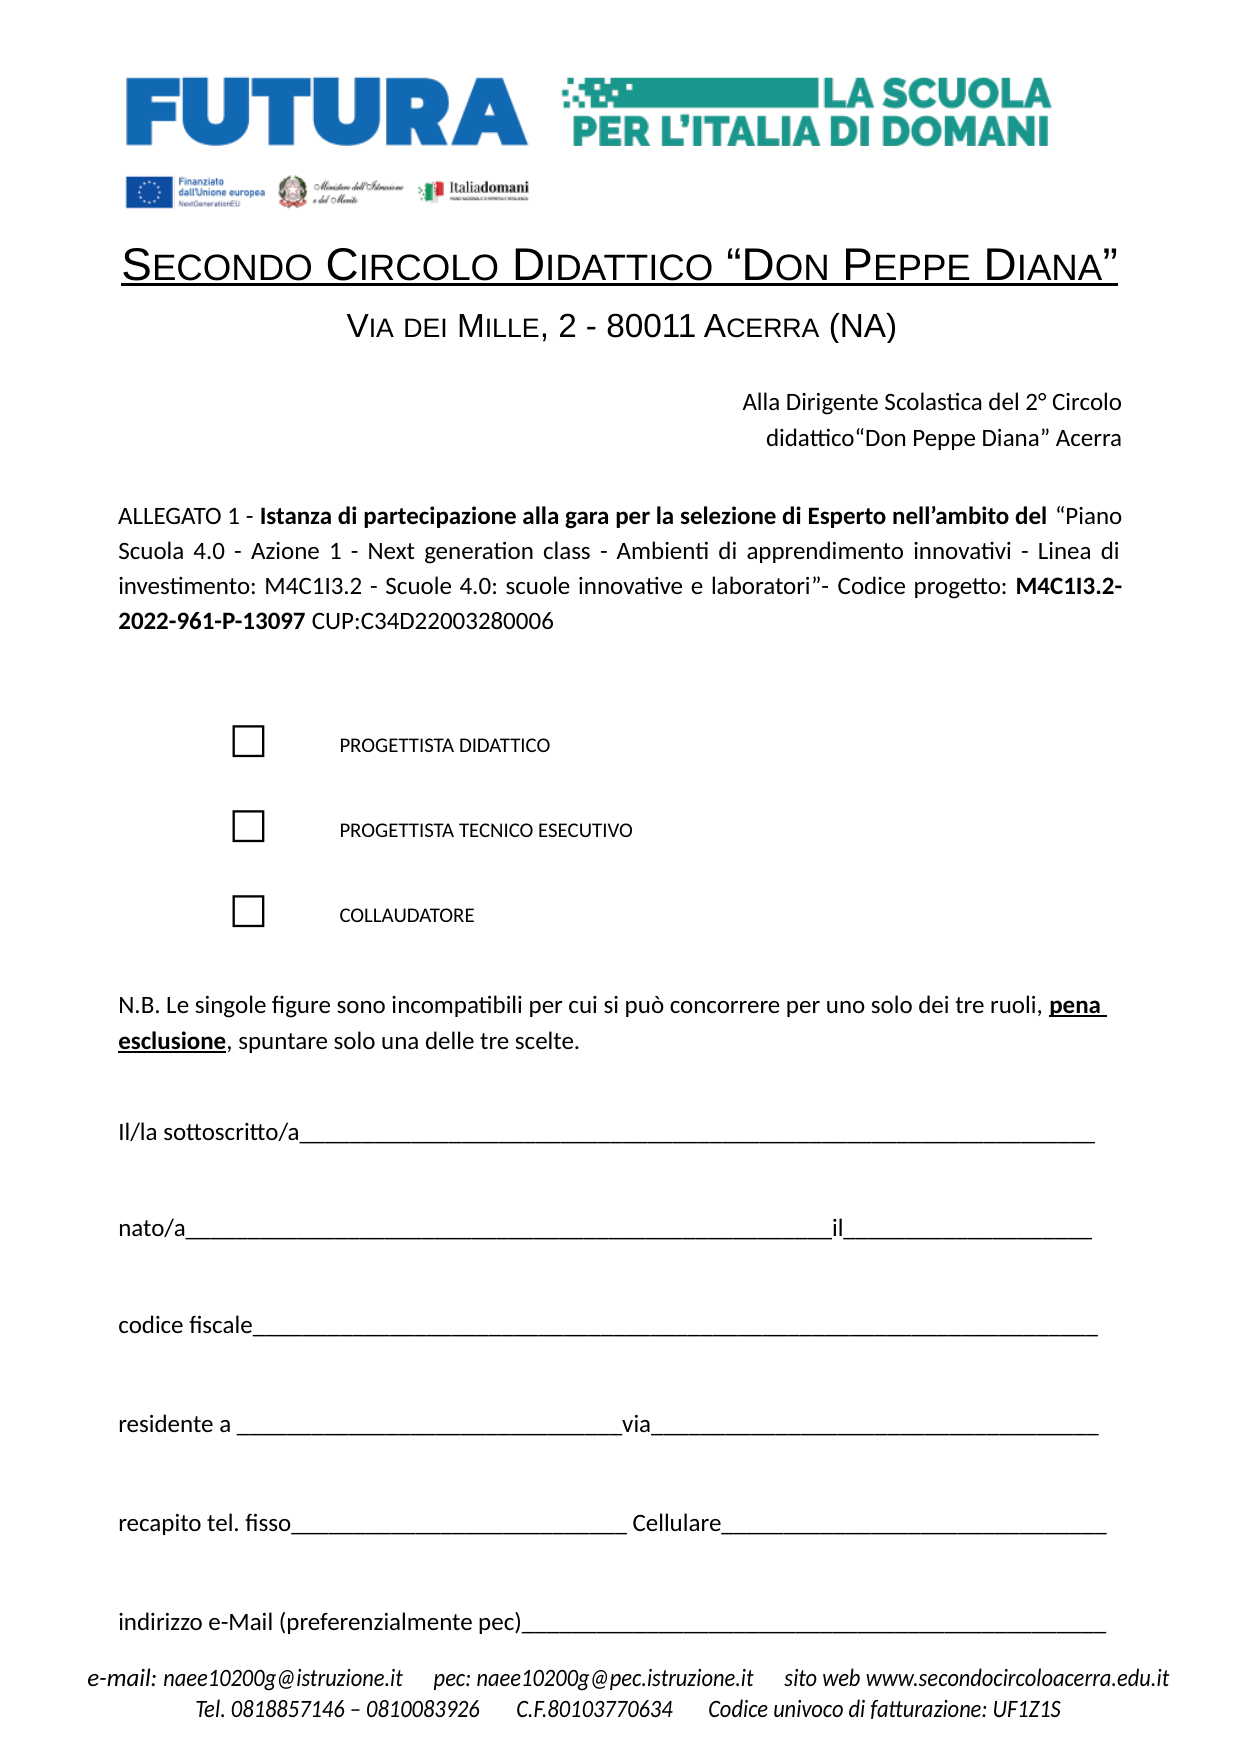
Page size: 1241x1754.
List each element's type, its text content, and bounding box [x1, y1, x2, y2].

text Alla Dirigente Scolastica del 2° Circolo didattico“Don Peppe Diana” Acerra [694, 386, 1122, 452]
text N.B. Le singole figure sono incompatibili per cui si può concorrere per uno solo dei tre ruoli, pena esclusione, spuntare solo una delle tre scelte. [118, 989, 1122, 1055]
text recapito tel. fisso___________________________ Cellulare_______________________________ [118, 1507, 1122, 1537]
text residente a _______________________________via____________________________________ [118, 1408, 1122, 1439]
text Il/la sottoscritto/a________________________________________________________________ [118, 1116, 1122, 1146]
list COLLAUDATORE [228, 861, 1122, 947]
list PROGETTISTA DIDATTICO [228, 690, 1122, 776]
list PROGETTISTA TECNICO ESECUTIVO [228, 776, 1122, 861]
text indirizzo e-Mail (preferenzialmente pec)_______________________________________________ [118, 1606, 1122, 1636]
text nato/a____________________________________________________il____________________ [118, 1213, 1122, 1243]
picture [118, 73, 1059, 214]
text ALLEGATO 1 - Istanza di partecipazione alla gara per la selezione di Esperto nell’ambito del “Piano Scuola 4.0 - Azione 1 - Next generation class - Ambienti di apprendimento innovativi - Linea di investimento: M4C1I3.2 - Scuole 4.0: scuole innovative e laboratori”- Codice progetto: M4C1I3.2-2022-961-P-13097 CUP:C34D22003280006 [118, 500, 1122, 635]
text codice fiscale____________________________________________________________________ [118, 1309, 1122, 1340]
